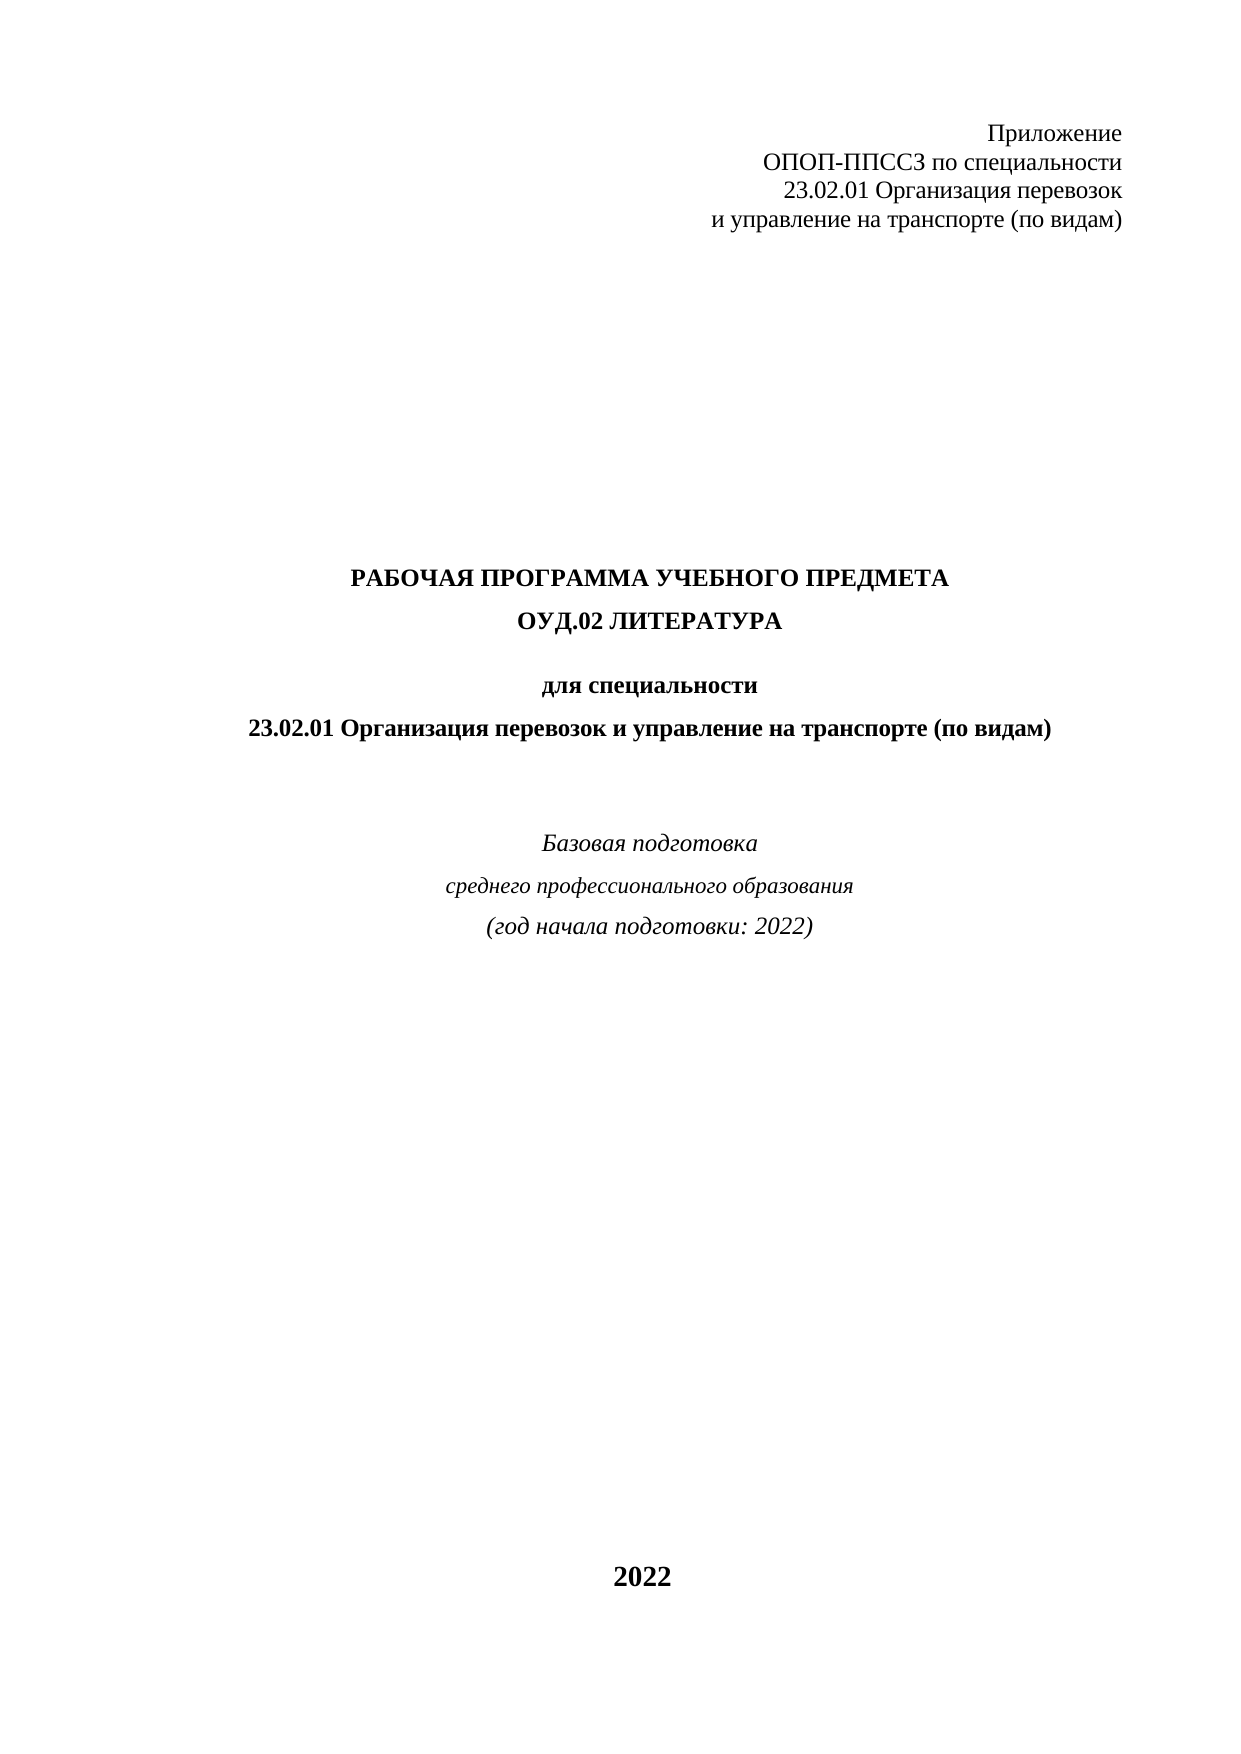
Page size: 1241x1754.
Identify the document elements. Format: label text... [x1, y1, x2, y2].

text среднего профессионального образования [177, 872, 1122, 898]
text 23.02.01 Организация перевозок [177, 176, 1122, 204]
text 23.02.01 Организация перевозок и управление на транспорте (по видам) [177, 713, 1122, 742]
text ОУД.02 ЛИТЕРАТУРА [177, 606, 1122, 635]
text для специальности [177, 670, 1122, 699]
text РАБОЧАЯ ПРОГРАММА УЧЕБНОГО ПРЕДМЕТА [177, 563, 1122, 592]
text и управление на транспорте (по видам) [177, 204, 1122, 233]
text (год начала подготовки: 2022) [177, 911, 1122, 940]
text 2022 [177, 1563, 1107, 1592]
text Приложение [177, 118, 1122, 147]
text Базовая подготовка [177, 828, 1122, 857]
text ОПОП-ППССЗ по специальности [177, 147, 1122, 176]
